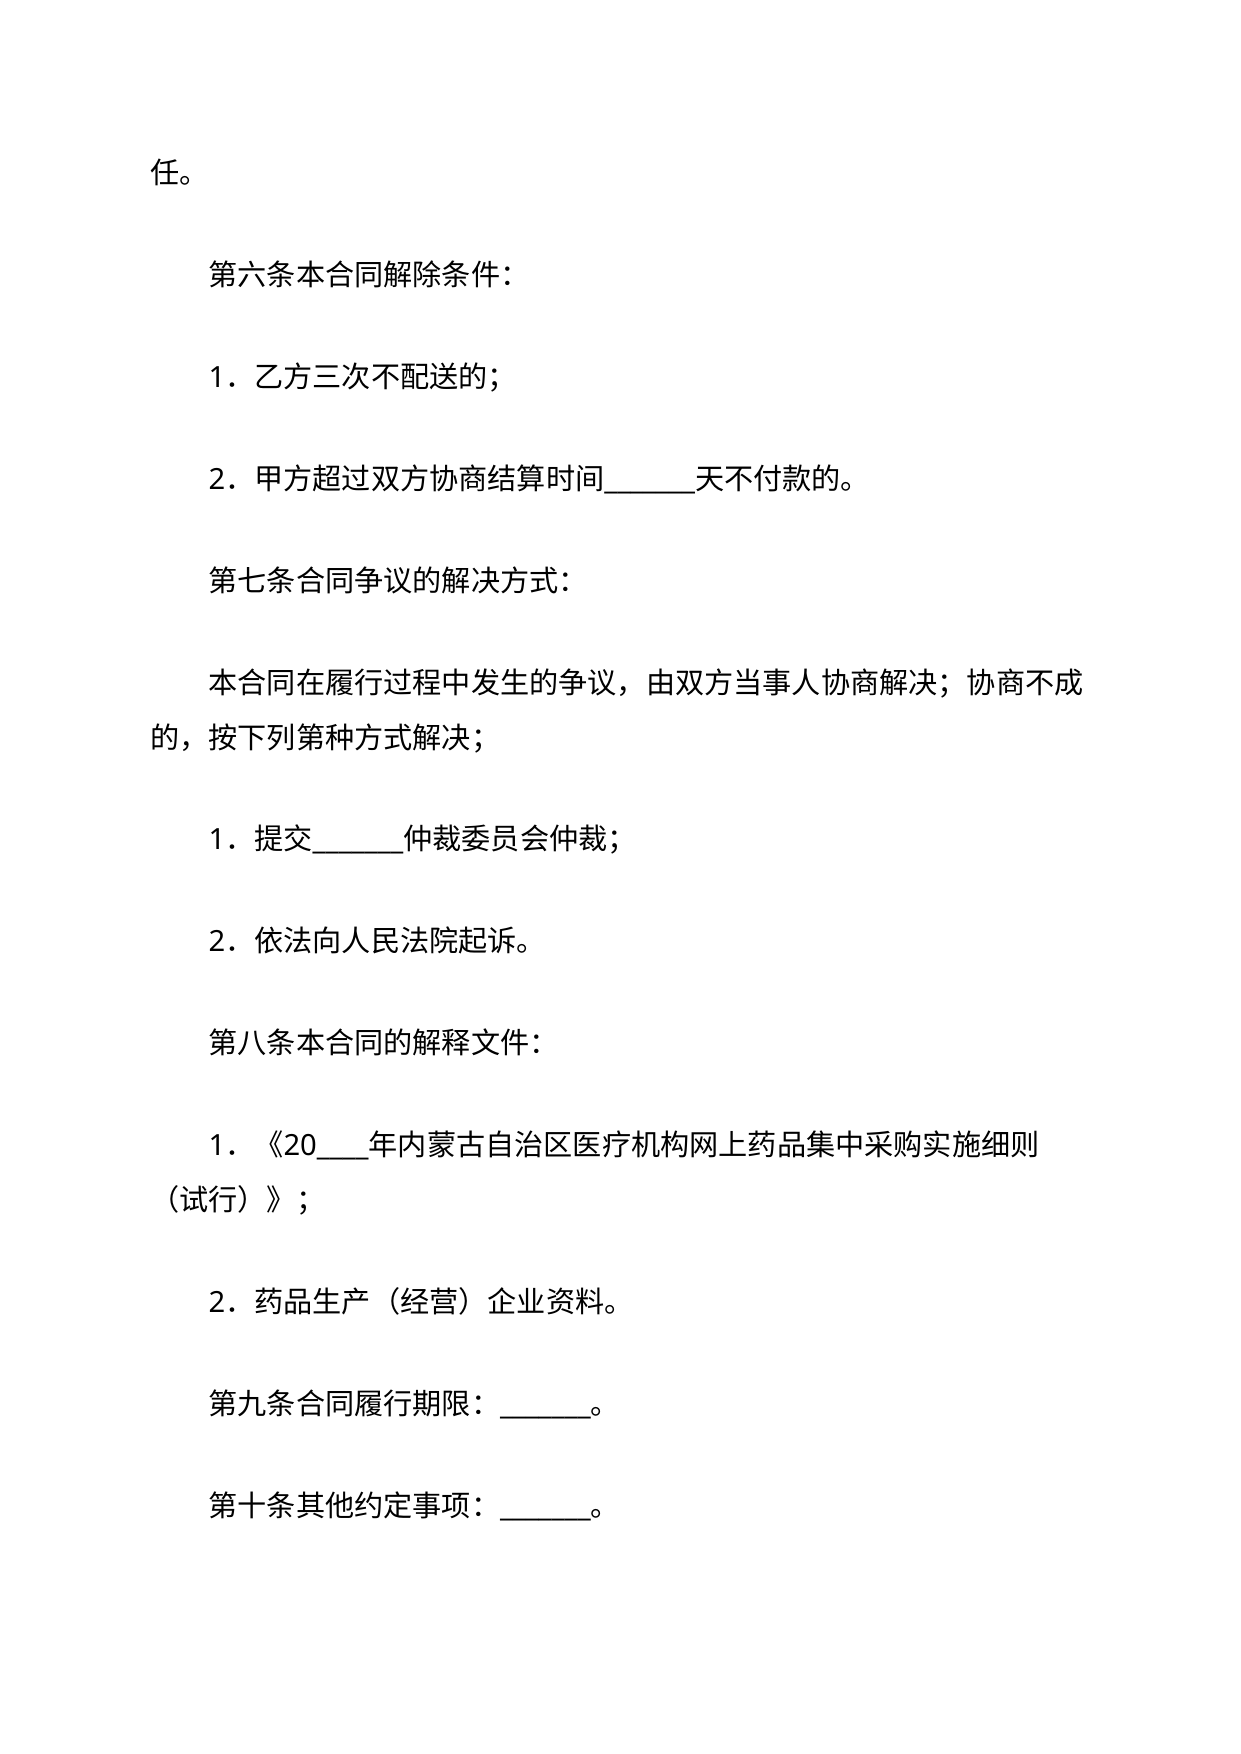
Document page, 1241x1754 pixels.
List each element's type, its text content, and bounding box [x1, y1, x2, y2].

text 第十条其他约定事项：_______。 [150, 1482, 1090, 1525]
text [150, 150, 1090, 192]
text 第九条合同履行期限：_______。 [150, 1380, 1090, 1423]
text 本合同在履行过程中发生的争议，由双方当事人协商解决；协商不成的，按下列第种方式解决； [150, 659, 1090, 756]
text 第七条合同争议的解决方式： [150, 557, 1090, 600]
text 2．甲方超过双方协商结算时间_______天不付款的。 [150, 456, 1090, 498]
text 1．提交_______仲裁委员会仲裁； [150, 816, 1090, 858]
text 2．药品生产（经营）企业资料。 [150, 1278, 1090, 1321]
text 1．《20____年内蒙古自治区医疗机构网上药品集中采购实施细则（试行）》； [150, 1122, 1090, 1219]
text 1．乙方三次不配送的； [150, 353, 1090, 396]
text 第八条本合同的解释文件： [150, 1020, 1090, 1062]
text 2．依法向人民法院起诉。 [150, 918, 1090, 960]
text 第六条本合同解除条件： [150, 252, 1090, 294]
